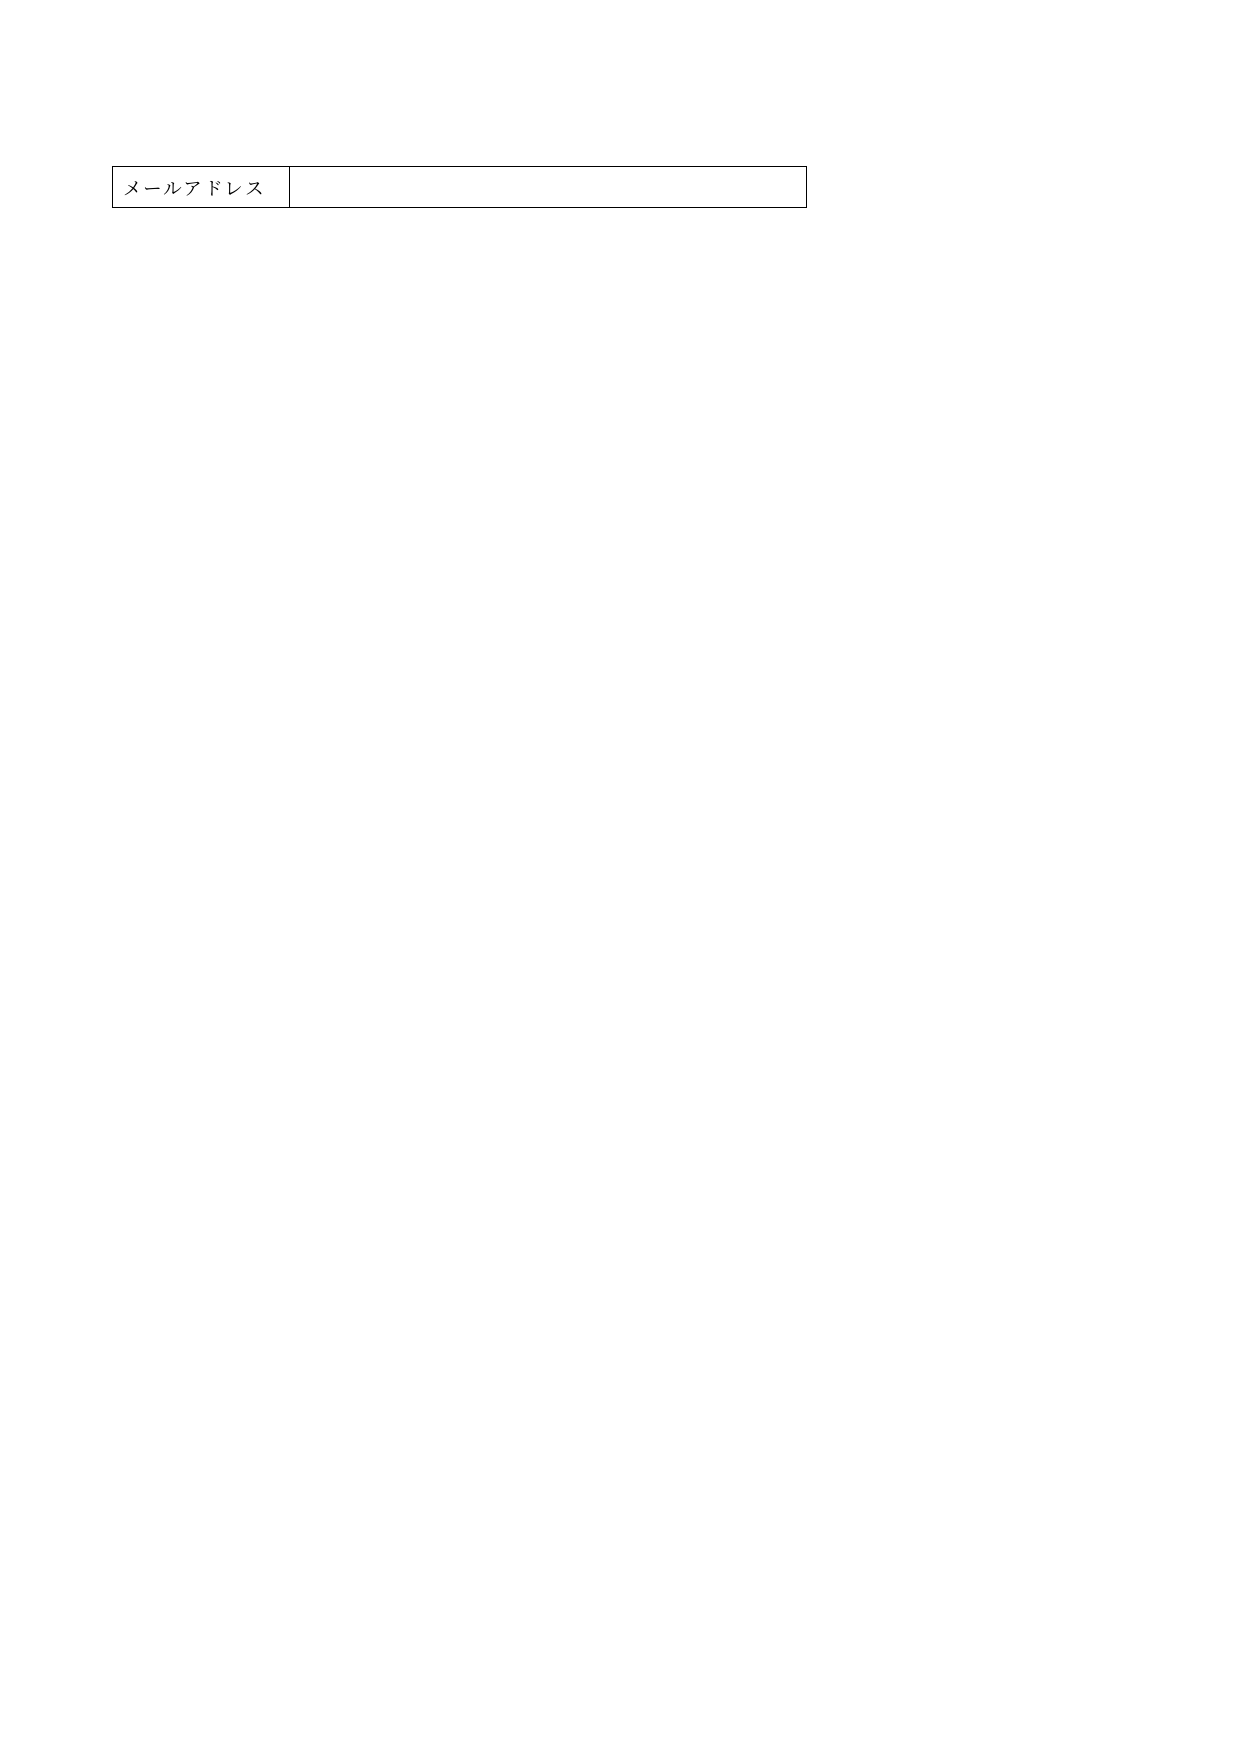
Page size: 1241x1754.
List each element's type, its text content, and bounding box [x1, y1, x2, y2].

table_cell メールアドレス [113, 167, 289, 207]
table_cell [290, 167, 806, 207]
